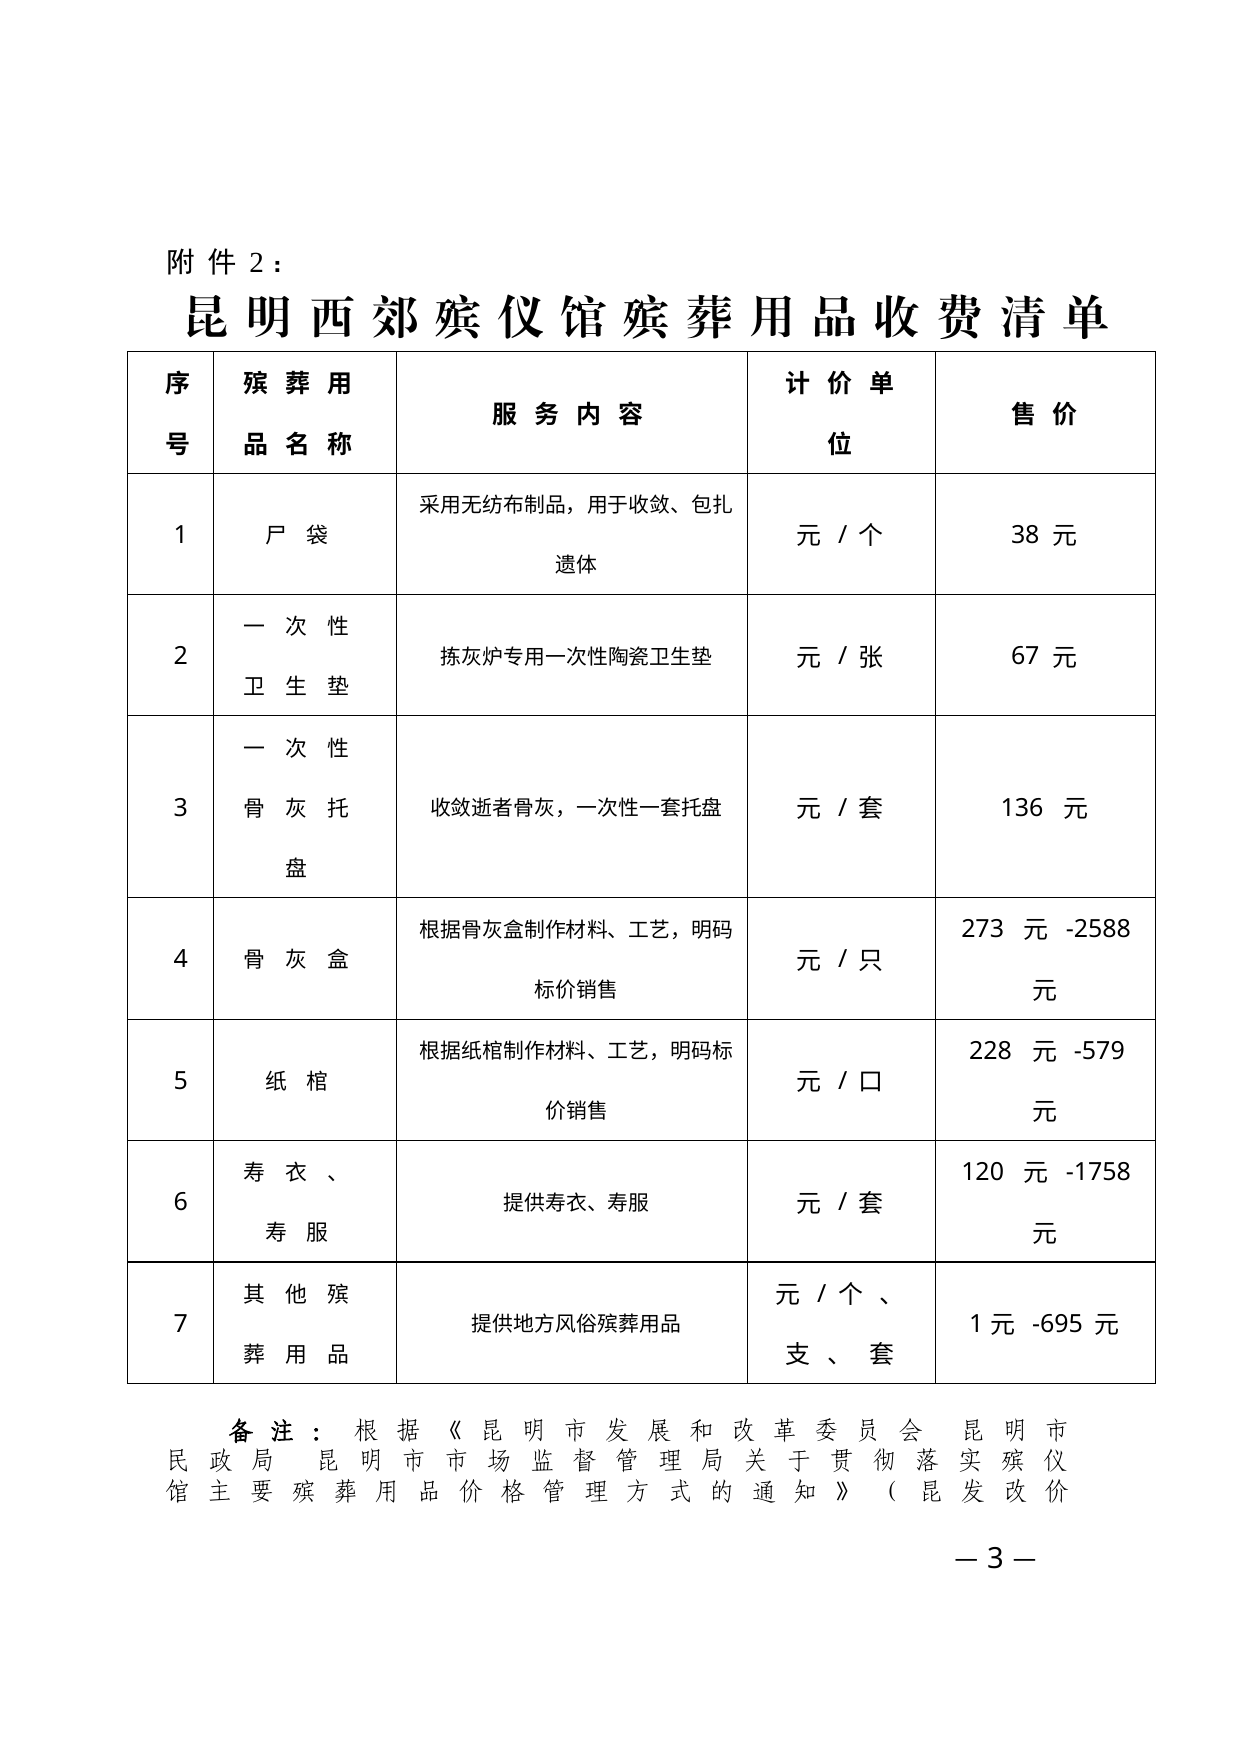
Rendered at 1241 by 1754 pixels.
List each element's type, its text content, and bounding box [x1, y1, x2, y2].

table_cell 提供寿衣、寿服 [397, 1141, 747, 1261]
table_cell 提供地方风俗殡葬用品 [397, 1263, 747, 1383]
table_cell 228元-579元 [936, 1020, 1155, 1140]
table_cell 殡葬用品名称 [214, 352, 396, 472]
table_cell 136元 [936, 716, 1155, 897]
table_cell 元/口 [748, 1020, 935, 1140]
table_cell 元/套 [748, 1141, 935, 1261]
table_cell 收敛逝者骨灰，一次性一套托盘 [397, 716, 747, 897]
table_cell 一次性骨灰托盘 [214, 716, 396, 897]
table_cell 38元 [936, 474, 1155, 594]
table_cell 元/套 [748, 716, 935, 897]
table_cell 2 [128, 595, 213, 715]
table_cell 67元 [936, 595, 1155, 715]
text 附件2： [165, 231, 1087, 291]
table_cell 元/只 [748, 898, 935, 1018]
table_cell 120元-1758元 [936, 1141, 1155, 1261]
table_cell 拣灰炉专用一次性陶瓷卫生垫 [397, 595, 747, 715]
table_cell 1元-695元 [936, 1263, 1155, 1383]
table_header 昆明西郊殡仪馆殡葬用品收费清单 [128, 291, 1156, 351]
table_cell 服务内容 [397, 352, 747, 472]
table_cell 7 [128, 1263, 213, 1383]
table_cell 寿衣、寿服 [214, 1141, 396, 1261]
table_cell 采用无纺布制品，用于收敛、包扎遗体 [397, 474, 747, 594]
table_cell 3 [128, 716, 213, 897]
table_cell 根据骨灰盒制作材料、工艺，明码标价销售 [397, 898, 747, 1018]
table_cell 元/张 [748, 595, 935, 715]
table_cell 一次性卫生垫 [214, 595, 396, 715]
table_cell 计价单位 [748, 352, 935, 472]
table_cell 纸棺 [214, 1020, 396, 1140]
table_cell 根据纸棺制作材料、工艺，明码标价销售 [397, 1020, 747, 1140]
table_cell 5 [128, 1020, 213, 1140]
table_cell 骨灰盒 [214, 898, 396, 1018]
table_cell 售价 [936, 352, 1155, 472]
table_cell 元/个、支、套 [748, 1263, 935, 1383]
table_cell 273元-2588元 [936, 898, 1155, 1018]
table_cell 1 [128, 474, 213, 594]
table_cell 其他殡葬用品 [214, 1263, 396, 1383]
table_cell 尸袋 [214, 474, 396, 594]
table_cell 6 [128, 1141, 213, 1261]
table_cell 序号 [128, 352, 213, 472]
table_cell 元/个 [748, 474, 935, 594]
table_cell 4 [128, 898, 213, 1018]
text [165, 1414, 1087, 1504]
